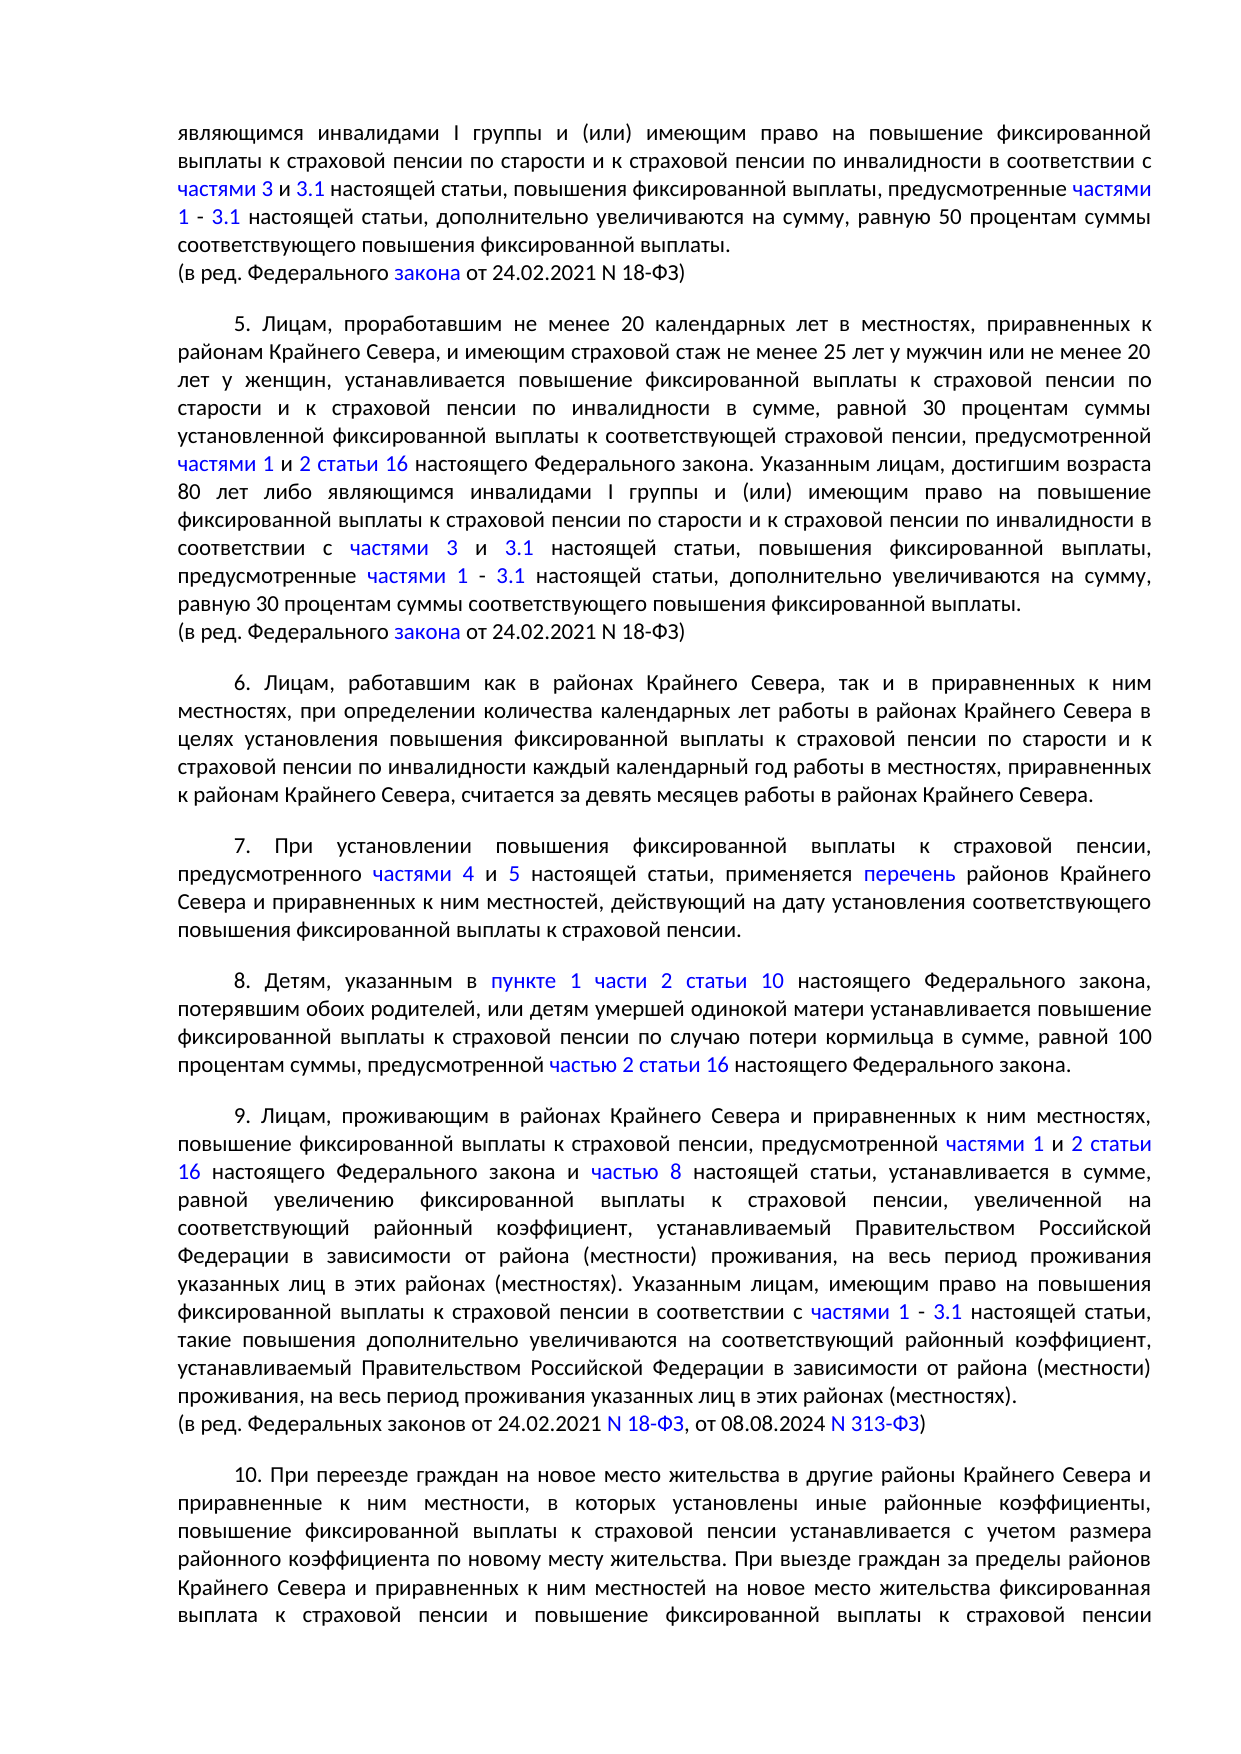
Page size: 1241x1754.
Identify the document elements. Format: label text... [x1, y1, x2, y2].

text 9. Лицам, проживающим в районах Крайнего Севера и приравненных к ним местностях, повышение фиксированной выплаты к страховой пенсии, предусмотренной частями 1 и 2 статьи 16 настоящего Федерального закона и частью 8 настоящей статьи, устанавливается в сумме, равной увеличению фиксированной выплаты к страховой пенсии, увеличенной на соответствующий районный коэффициент, устанавливаемый Правительством Российской Федерации в зависимости от района (местности) проживания, на весь период проживания указанных лиц в этих районах (местностях). Указанным лицам, имеющим право на повышения фиксированной выплаты к страховой пенсии в соответствии с частями 1 - 3.1 настоящей статьи, такие повышения дополнительно увеличиваются на соответствующий районный коэффициент, устанавливаемый Правительством Российской Федерации в зависимости от района (местности) проживания, на весь период проживания указанных лиц в этих районах (местностях). [177, 1101, 1152, 1409]
text 5. Лицам, проработавшим не менее 20 календарных лет в местностях, приравненных к районам Крайнего Севера, и имеющим страховой стаж не менее 25 лет у мужчин или не менее 20 лет у женщин, устанавливается повышение фиксированной выплаты к страховой пенсии по старости и к страховой пенсии по инвалидности в сумме, равной 30 процентам суммы установленной фиксированной выплаты к соответствующей страховой пенсии, предусмотренной частями 1 и 2 статьи 16 настоящего Федерального закона. Указанным лицам, достигшим возраста 80 лет либо являющимся инвалидами I группы и (или) имеющим право на повышение фиксированной выплаты к страховой пенсии по старости и к страховой пенсии по инвалидности в соответствии с частями 3 и 3.1 настоящей статьи, повышения фиксированной выплаты, предусмотренные частями 1 - 3.1 настоящей статьи, дополнительно увеличиваются на сумму, равную 30 процентам суммы соответствующего повышения фиксированной выплаты. [177, 309, 1152, 617]
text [177, 1461, 1152, 1629]
text (в ред. Федеральных законов от 24.02.2021 N 18-ФЗ, от 08.08.2024 N 313-ФЗ) [177, 1409, 1152, 1438]
text 8. Детям, указанным в пункте 1 части 2 статьи 10 настоящего Федерального закона, потерявшим обоих родителей, или детям умершей одинокой матери устанавливается повышение фиксированной выплаты к страховой пенсии по случаю потери кормильца в сумме, равной 100 процентам суммы, предусмотренной частью 2 статьи 16 настоящего Федерального закона. [177, 966, 1152, 1078]
text 7. При установлении повышения фиксированной выплаты к страховой пенсии, предусмотренного частями 4 и 5 настоящей статьи, применяется перечень районов Крайнего Севера и приравненных к ним местностей, действующий на дату установления соответствующего повышения фиксированной выплаты к страховой пенсии. [177, 831, 1152, 943]
text 6. Лицам, работавшим как в районах Крайнего Севера, так и в приравненных к ним местностях, при определении количества календарных лет работы в районах Крайнего Севера в целях установления повышения фиксированной выплаты к страховой пенсии по старости и к страховой пенсии по инвалидности каждый календарный год работы в местностях, приравненных к районам Крайнего Севера, считается за девять месяцев работы в районах Крайнего Севера. [177, 668, 1152, 808]
text (в ред. Федерального закона от 24.02.2021 N 18-ФЗ) [177, 258, 1152, 286]
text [177, 118, 1152, 258]
text (в ред. Федерального закона от 24.02.2021 N 18-ФЗ) [177, 617, 1152, 645]
